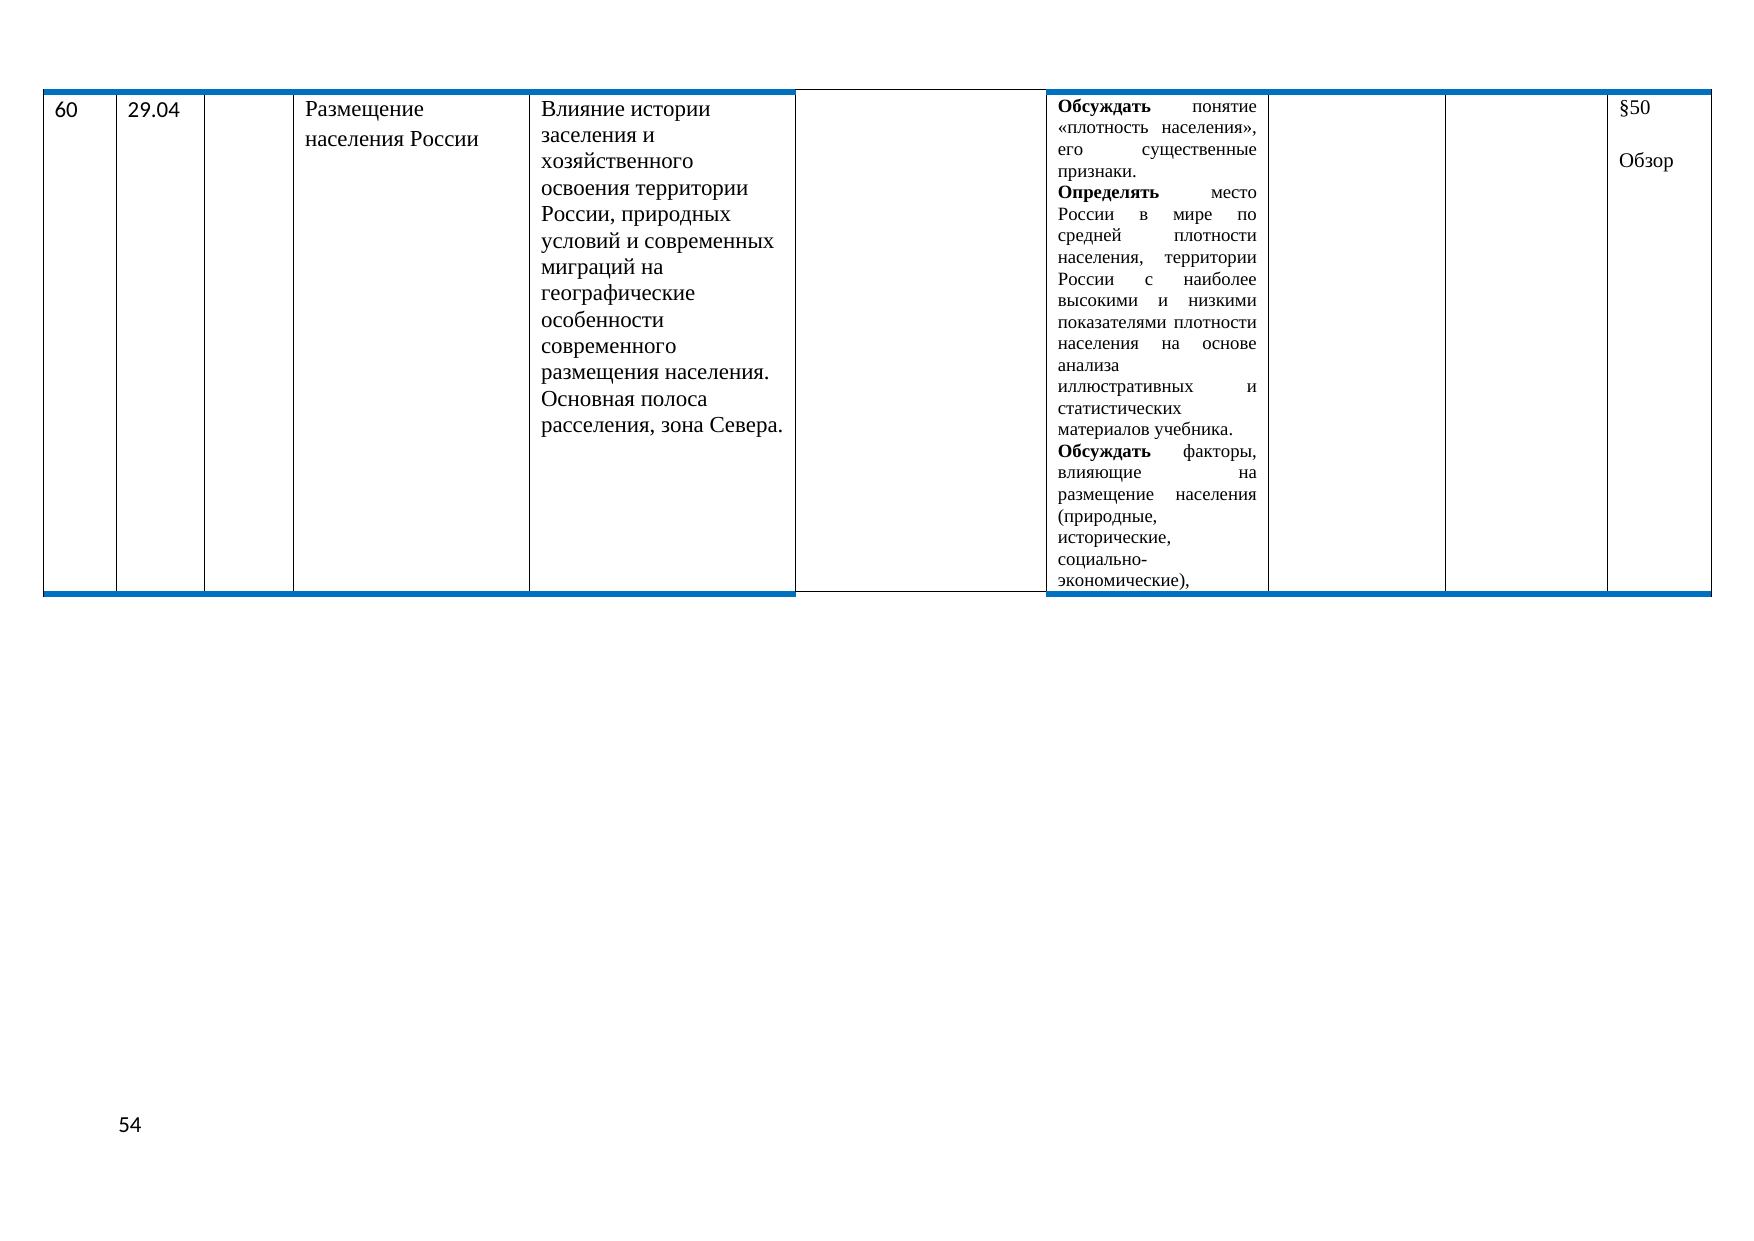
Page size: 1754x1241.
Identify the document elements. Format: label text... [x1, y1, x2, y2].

table_cell [1269, 95, 1445, 591]
table_cell §50 Обзор [1608, 95, 1711, 591]
table_cell [1446, 95, 1607, 591]
table_cell 29.04 [117, 95, 204, 591]
table_cell 60 [44, 95, 116, 591]
table_cell [796, 90, 1046, 591]
table_cell Обсуждать понятие «плотность населения», его существенные признаки. Определять место России в мире по средней плотности населения, территории России с наиболее высокими и низкими показателями плотности населения на основе анализа иллюстративных и статистических материалов учебника. Обсуждать факторы, влияющие на размещение населения (природные, исторические, социально-экономические), [1047, 95, 1268, 591]
table_cell Влияние истории заселения и хозяйственного освоения территории России, природных условий и современных миграций на географические особенности современного размещения населения. Основная полоса расселения, зона Севера. [530, 95, 795, 591]
table_cell Размещение населения России [294, 95, 529, 591]
table_cell [205, 95, 293, 591]
